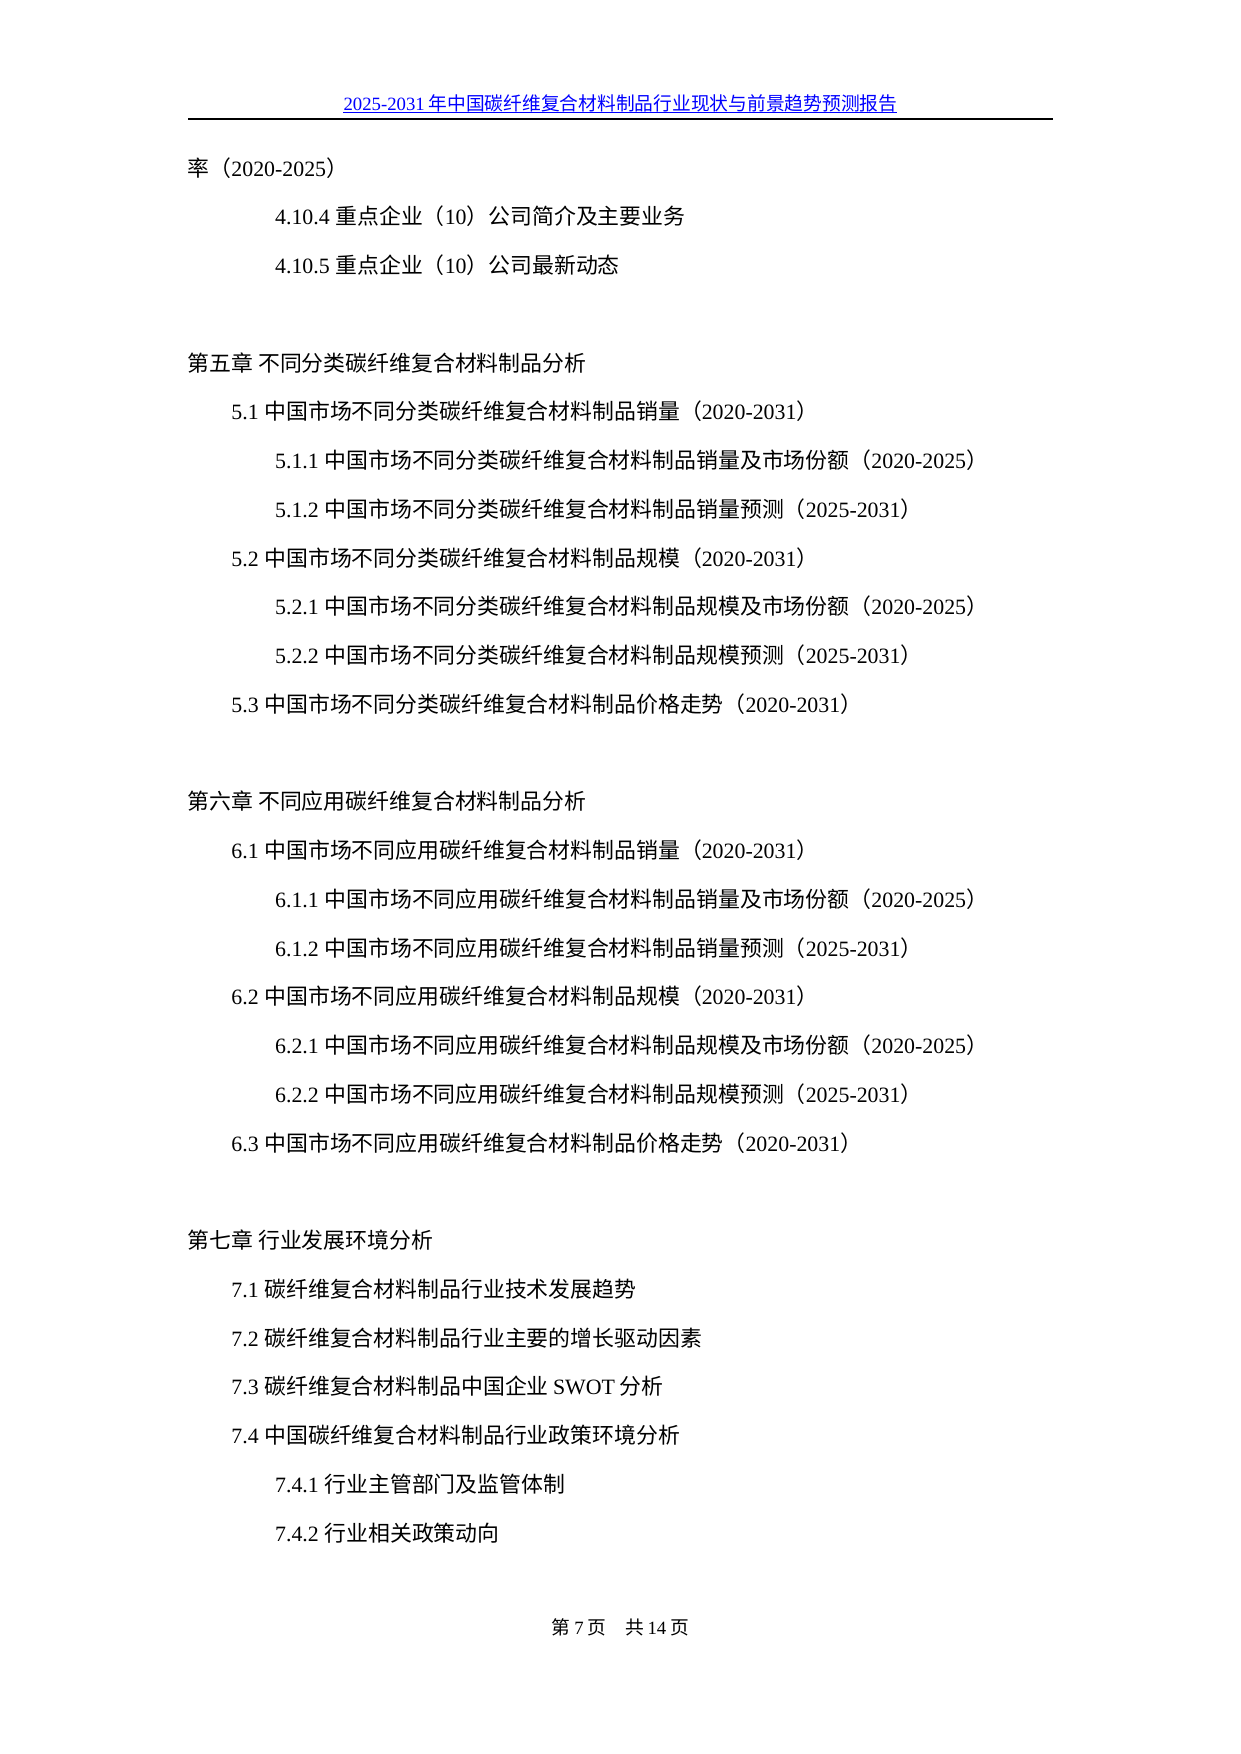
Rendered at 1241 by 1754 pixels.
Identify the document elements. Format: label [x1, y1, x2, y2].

text [187, 150, 1053, 1548]
